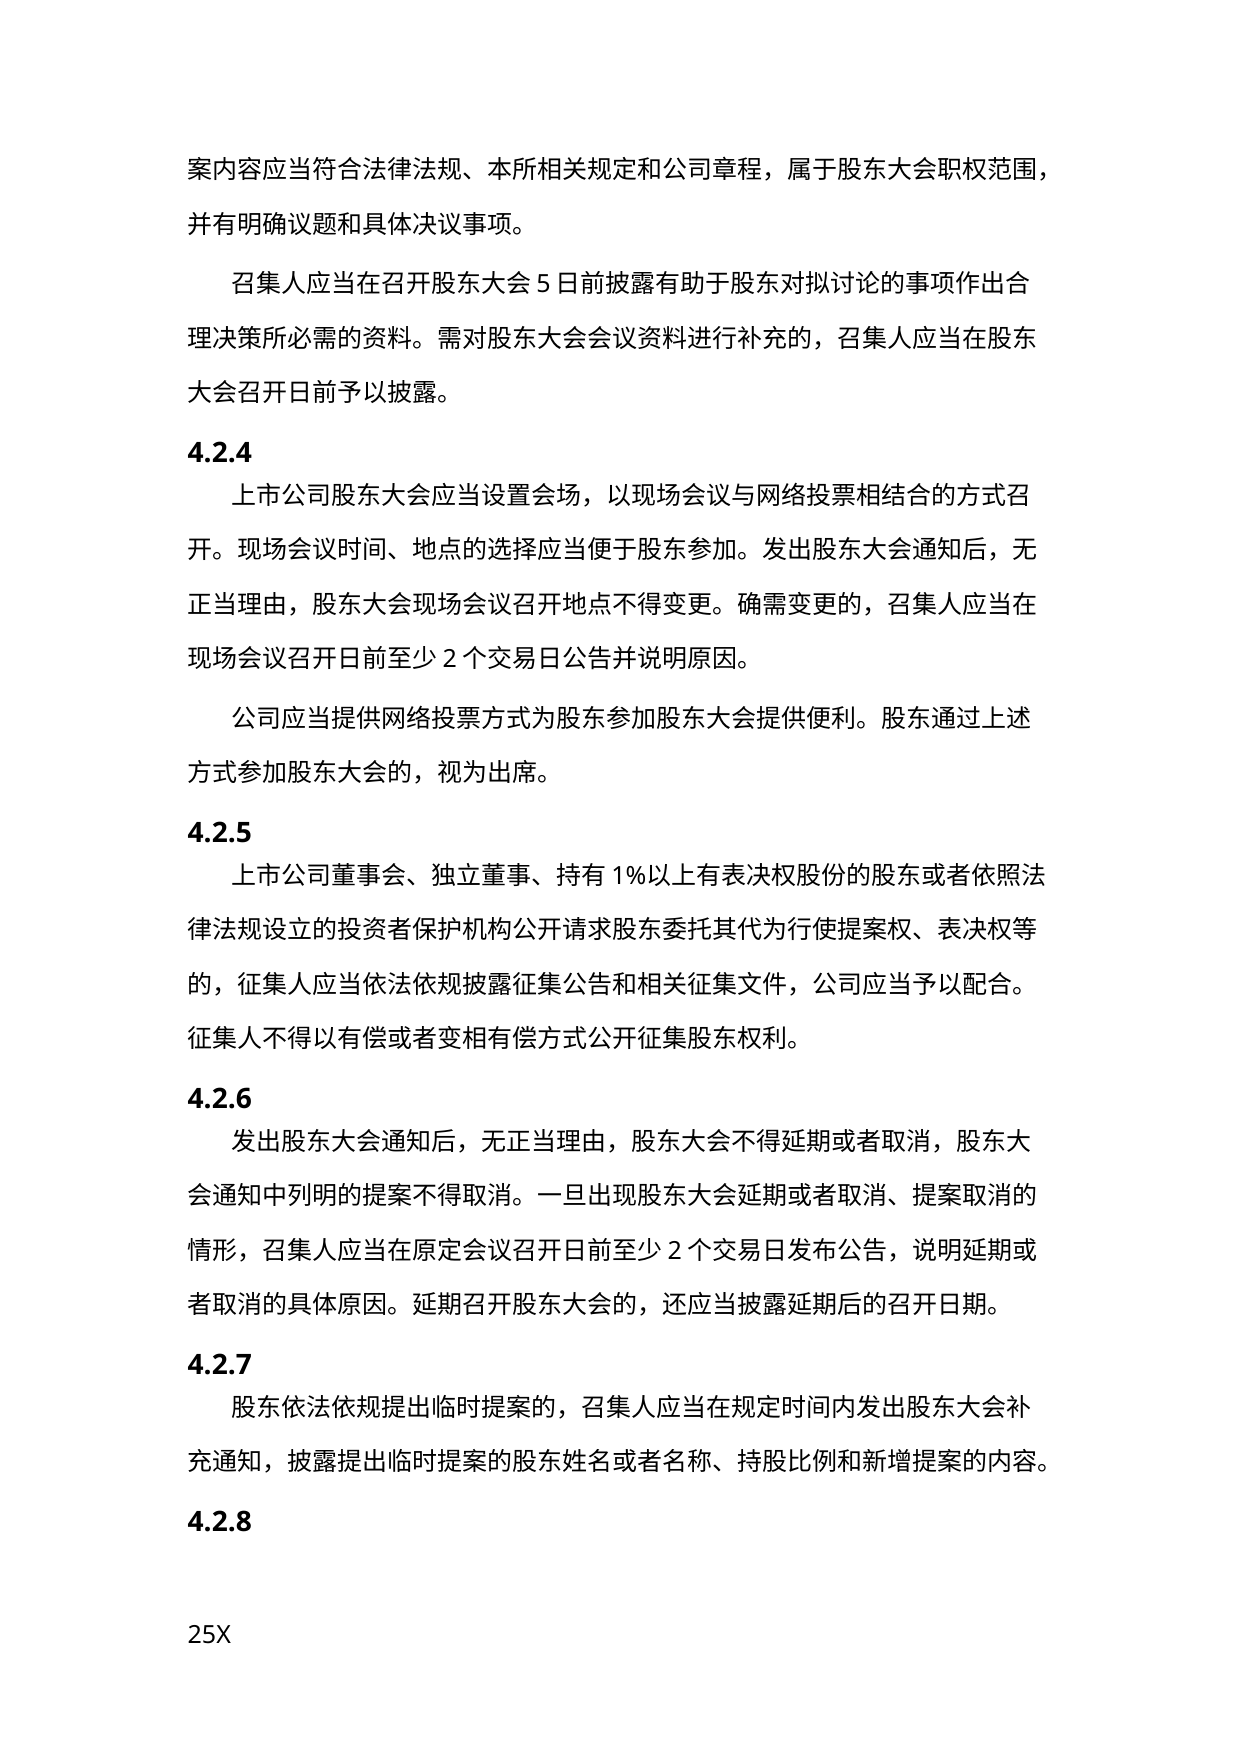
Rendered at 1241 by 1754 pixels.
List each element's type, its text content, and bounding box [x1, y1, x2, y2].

subtitle 4.2.8 [187, 1501, 1053, 1540]
text 股东依法依规提出临时提案的，召集人应当在规定时间内发出股东大会补充通知，披露提出临时提案的股东姓名或者名称、持股比例和新增提案的内容。 [187, 1387, 1053, 1478]
text 召集人应当在召开股东大会5日前披露有助于股东对拟讨论的事项作出合理决策所必需的资料。需对股东大会会议资料进行补充的，召集人应当在股东大会召开日前予以披露。 [187, 264, 1053, 409]
subtitle 4.2.5 [187, 812, 1053, 850]
text 发出股东大会通知后，无正当理由，股东大会不得延期或者取消，股东大会通知中列明的提案不得取消。一旦出现股东大会延期或者取消、提案取消的情形，召集人应当在原定会议召开日前至少2个交易日发布公告，说明延期或者取消的具体原因。延期召开股东大会的，还应当披露延期后的召开日期。 [187, 1121, 1053, 1321]
text 公司应当提供网络投票方式为股东参加股东大会提供便利。股东通过上述方式参加股东大会的，视为出席。 [187, 698, 1053, 789]
text 上市公司董事会、独立董事、持有1%以上有表决权股份的股东或者依照法律法规设立的投资者保护机构公开请求股东委托其代为行使提案权、表决权等的，征集人应当依法依规披露征集公告和相关征集文件，公司应当予以配合。征集人不得以有偿或者变相有偿方式公开征集股东权利。 [187, 855, 1053, 1055]
subtitle 4.2.6 [187, 1078, 1053, 1116]
text 上市公司股东大会应当设置会场，以现场会议与网络投票相结合的方式召开。现场会议时间、地点的选择应当便于股东参加。发出股东大会通知后，无正当理由，股东大会现场会议召开地点不得变更。确需变更的，召集人应当在现场会议召开日前至少2个交易日公告并说明原因。 [187, 476, 1053, 675]
subtitle 4.2.7 [187, 1344, 1053, 1382]
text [187, 150, 1053, 241]
subtitle 4.2.4 [187, 432, 1053, 470]
